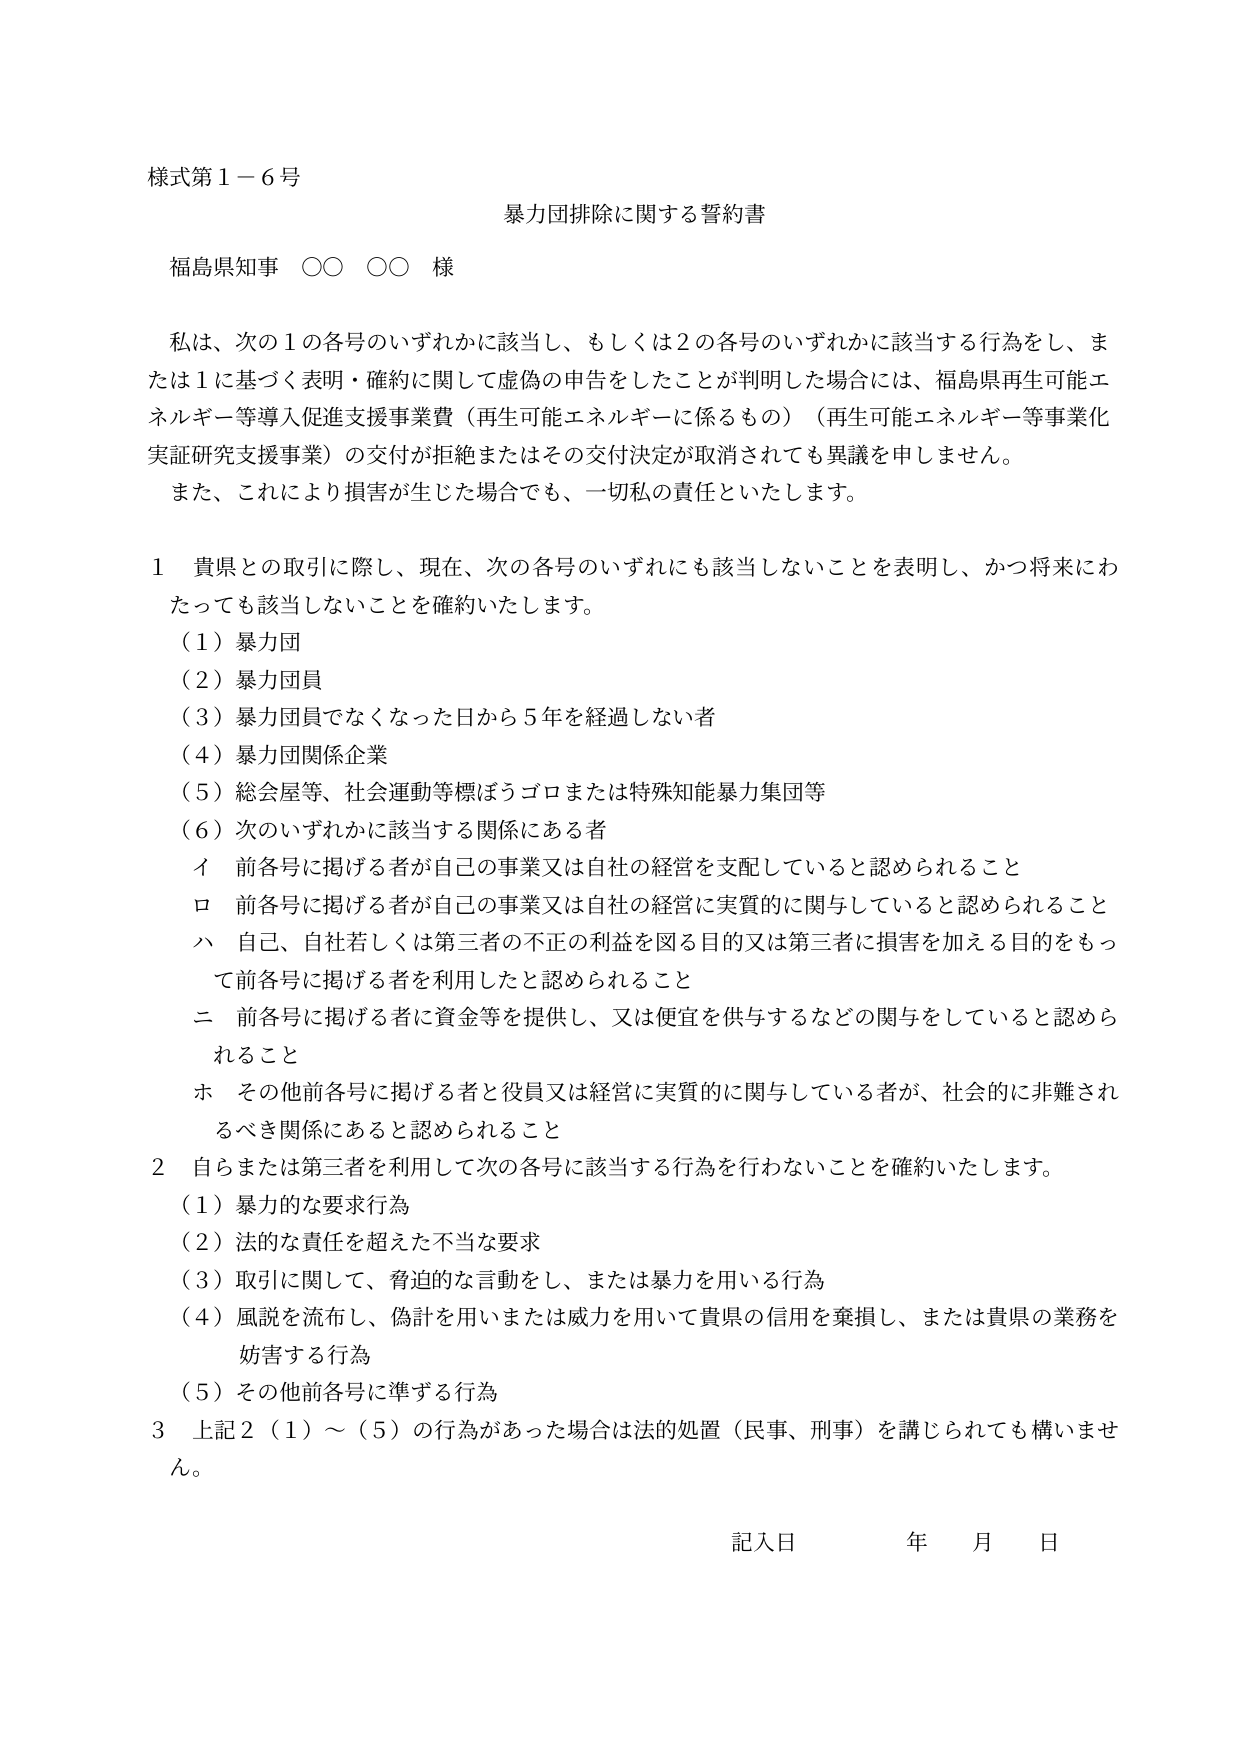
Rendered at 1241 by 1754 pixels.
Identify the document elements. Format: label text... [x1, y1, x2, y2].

text ３ 上記２（１）～（５）の行為があった場合は法的処置（民事、刑事）を講じられても構いません。 [148, 1410, 1122, 1485]
text 暴力団排除に関する誓約書 [148, 194, 1122, 232]
text （４）暴力団関係企業 [169, 735, 1122, 773]
text （３）取引に関して、脅迫的な言動をし、または暴力を用いる行為 [148, 1260, 1122, 1298]
text （５）その他前各号に準ずる行為 [169, 1373, 1122, 1410]
text ニ 前各号に掲げる者に資金等を提供し、又は便宜を供与するなどの関与をしていると認められること [148, 998, 1122, 1073]
text １ 貴県との取引に際し、現在、次の各号のいずれにも該当しないことを表明し、かつ将来にわたっても該当しないことを確約いたします。 [148, 548, 1122, 623]
text ロ 前各号に掲げる者が自己の事業又は自社の経営に実質的に関与していると認められること [148, 885, 1122, 923]
text （５）総会屋等、社会運動等標ぼうゴロまたは特殊知能暴力集団等 [169, 773, 1122, 810]
text イ 前各号に掲げる者が自己の事業又は自社の経営を支配していると認められること [148, 848, 1122, 885]
text （１）暴力団 [148, 623, 1122, 660]
text 私は、次の１の各号のいずれかに該当し、もしくは２の各号のいずれかに該当する行為をし、または１に基づく表明・確約に関して虚偽の申告をしたことが判明した場合には、福島県再生可能エネルギー等導入促進支援事業費（再生可能エネルギーに係るもの）（再生可能エネルギー等事業化実証研究支援事業）の交付が拒絶またはその交付決定が取消されても異議を申しません。 [148, 323, 1122, 473]
text （２）法的な責任を超えた不当な要求 [148, 1223, 1122, 1260]
text 様式第１－６号 [148, 157, 1122, 194]
text ホ その他前各号に掲げる者と役員又は経営に実質的に関与している者が、社会的に非難されるべき関係にあると認められること [148, 1073, 1122, 1148]
text （４）風説を流布し、偽計を用いまたは威力を用いて貴県の信用を棄損し、または貴県の業務を妨害する行為 [169, 1298, 1122, 1373]
text （３）暴力団員でなくなった日から５年を経過しない者 [169, 698, 1122, 735]
text （６）次のいずれかに該当する関係にある者 [148, 810, 1122, 848]
text （２）暴力団員 [169, 660, 1122, 698]
text （１）暴力的な要求行為 [148, 1185, 1122, 1223]
text 記入日 年 月 日 [148, 1523, 1059, 1560]
text 福島県知事 ○○ ○○ 様 [148, 248, 1122, 285]
text また、これにより損害が生じた場合でも、一切私の責任といたします。 [148, 473, 1122, 510]
text ２ 自らまたは第三者を利用して次の各号に該当する行為を行わないことを確約いたします。 [148, 1148, 1122, 1185]
text ハ 自己、自社若しくは第三者の不正の利益を図る目的又は第三者に損害を加える目的をもって前各号に掲げる者を利用したと認められること [148, 923, 1122, 998]
